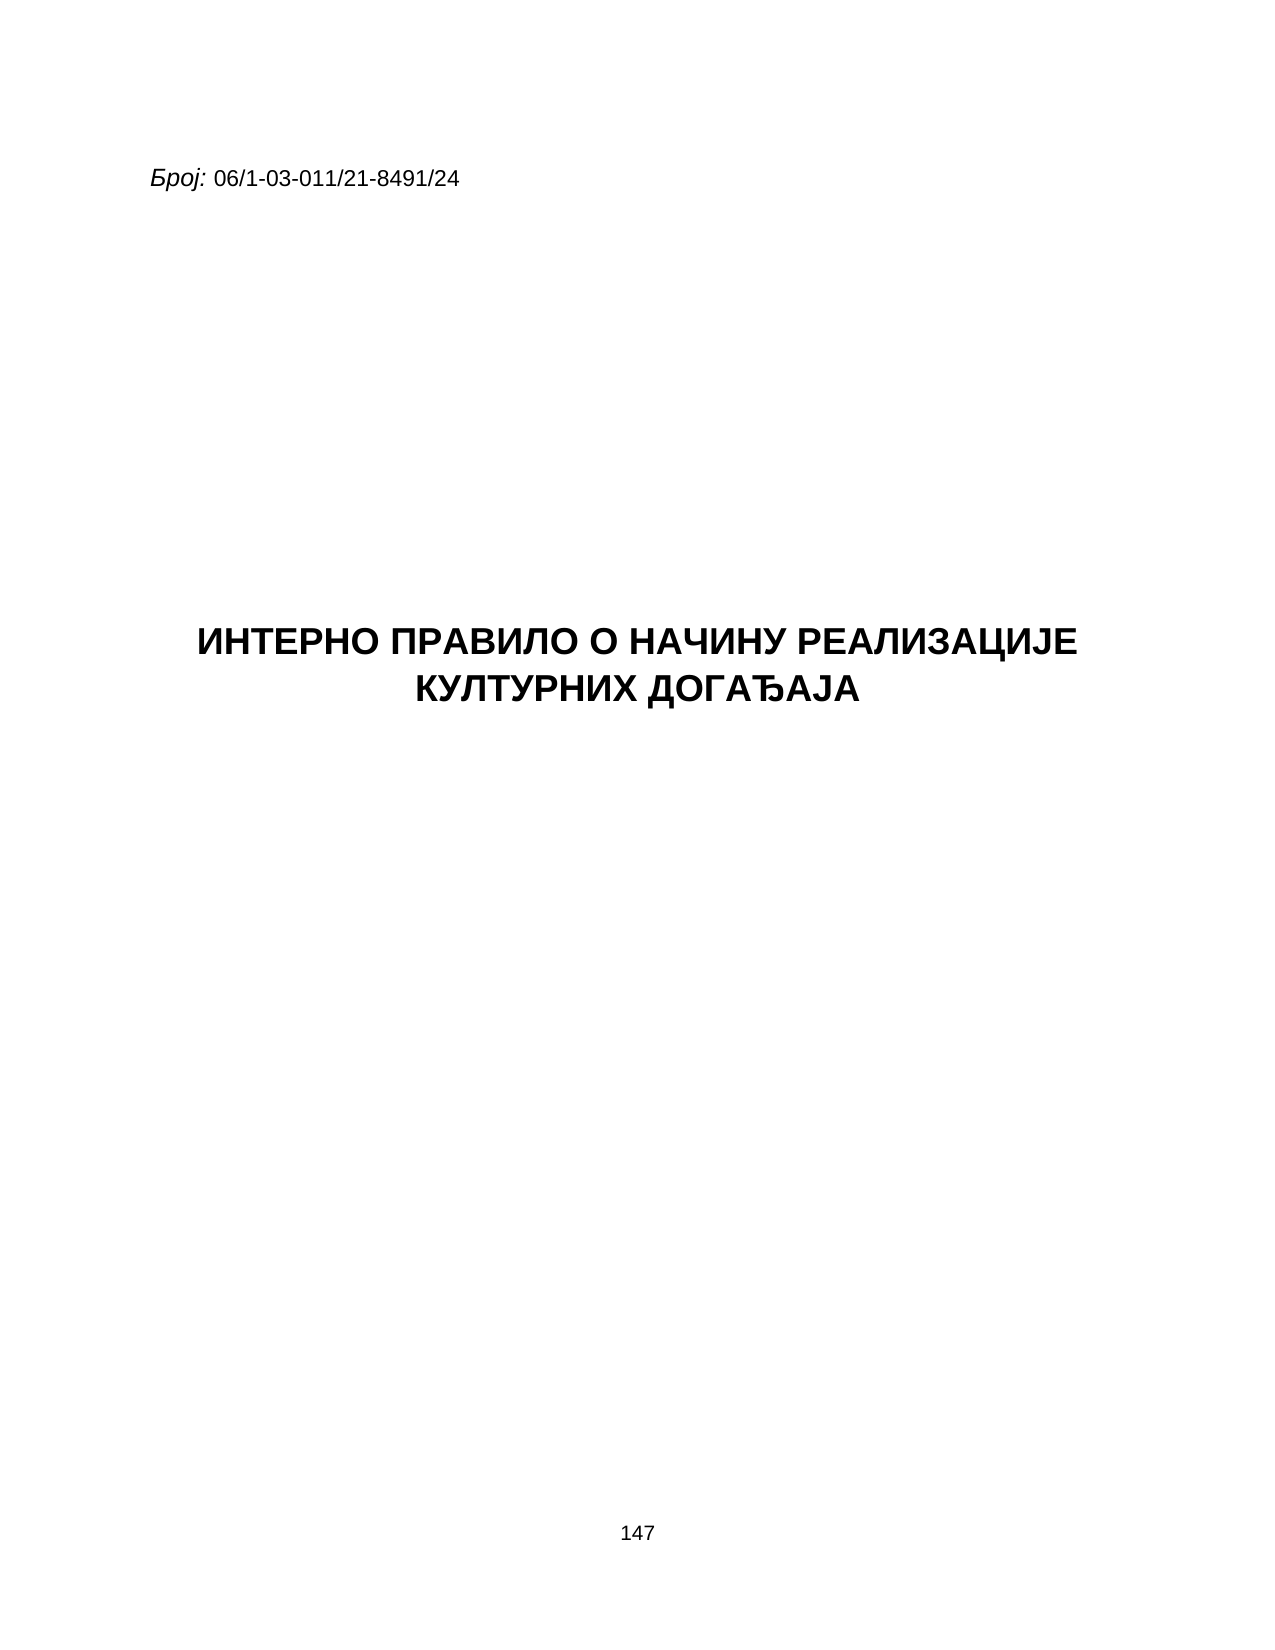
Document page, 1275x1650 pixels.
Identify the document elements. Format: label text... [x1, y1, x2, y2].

text ИНТЕРНО ПРАВИЛО О НАЧИНУ РЕАЛИЗАЦИЈЕ КУЛТУРНИХ ДОГАЂАЈА [150, 619, 1125, 709]
text Број: 06/1-03-011/21-8491/24 [150, 162, 1125, 191]
